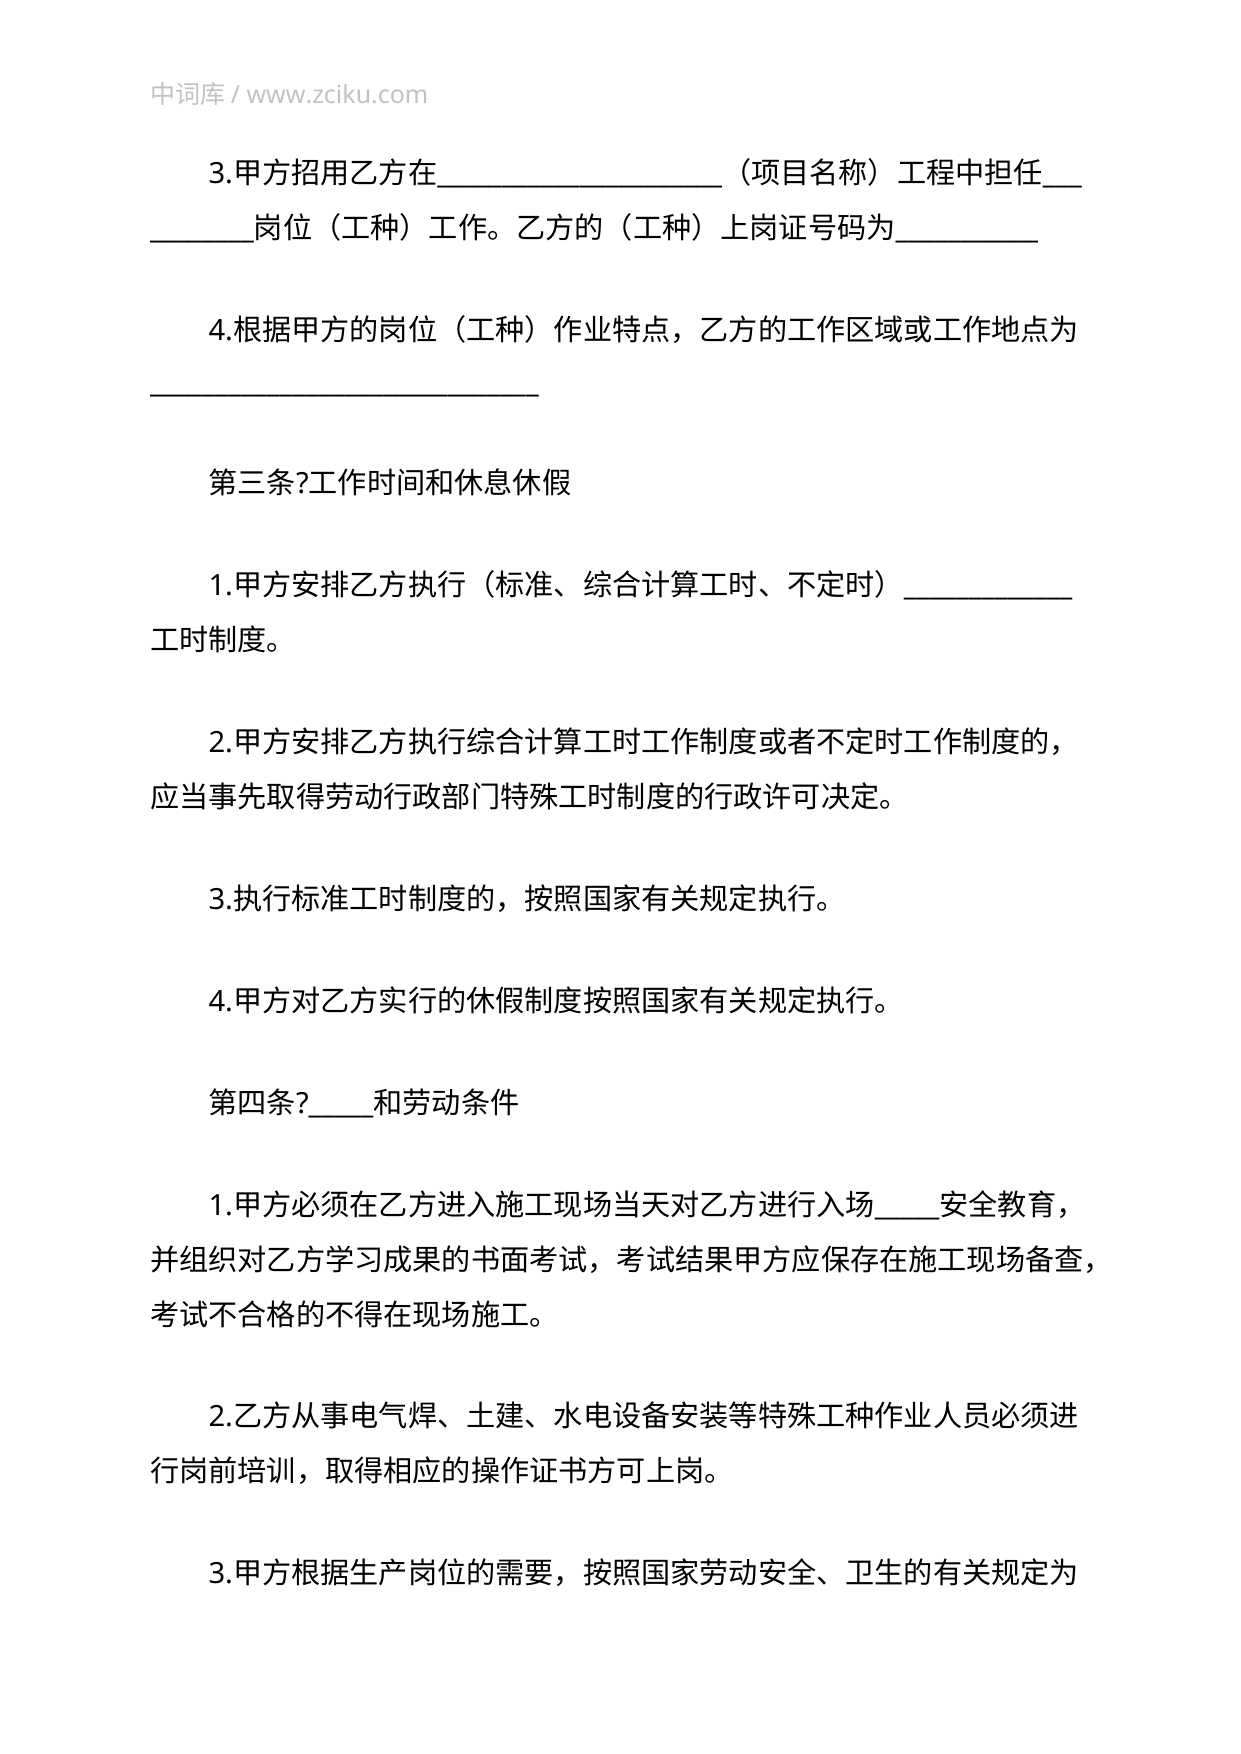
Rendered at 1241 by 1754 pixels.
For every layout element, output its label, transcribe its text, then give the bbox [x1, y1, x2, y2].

text 4.甲方对乙方实行的休假制度按照国家有关规定执行。 [150, 977, 1090, 1019]
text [150, 1549, 1090, 1592]
text 1.甲方必须在乙方进入施工现场当天对乙方进行入场_____安全教育，并组织对乙方学习成果的书面考试，考试结果甲方应保存在施工现场备查，考试不合格的不得在现场施工。 [150, 1181, 1090, 1333]
text 第三条?工作时间和休息休假 [150, 460, 1090, 502]
text 2.乙方从事电气焊、土建、水电设备安装等特殊工种作业人员必须进行岗前培训，取得相应的操作证书方可上岗。 [150, 1393, 1090, 1490]
text 1.甲方安排乙方执行（标准、综合计算工时、不定时）_____________工时制度。 [150, 562, 1090, 659]
text 第四条?_____和劳动条件 [150, 1079, 1090, 1122]
text 3.甲方招用乙方在______________________（项目名称）工程中担任___________岗位（工种）工作。乙方的（工种）上岗证号码为___________ [150, 150, 1090, 247]
text 4.根据甲方的岗位（工种）作业特点，乙方的工作区域或工作地点为______________________________ [150, 307, 1090, 401]
text 3.执行标准工时制度的，按照国家有关规定执行。 [150, 875, 1090, 918]
text 2.甲方安排乙方执行综合计算工时工作制度或者不定时工作制度的，应当事先取得劳动行政部门特殊工时制度的行政许可决定。 [150, 718, 1090, 816]
